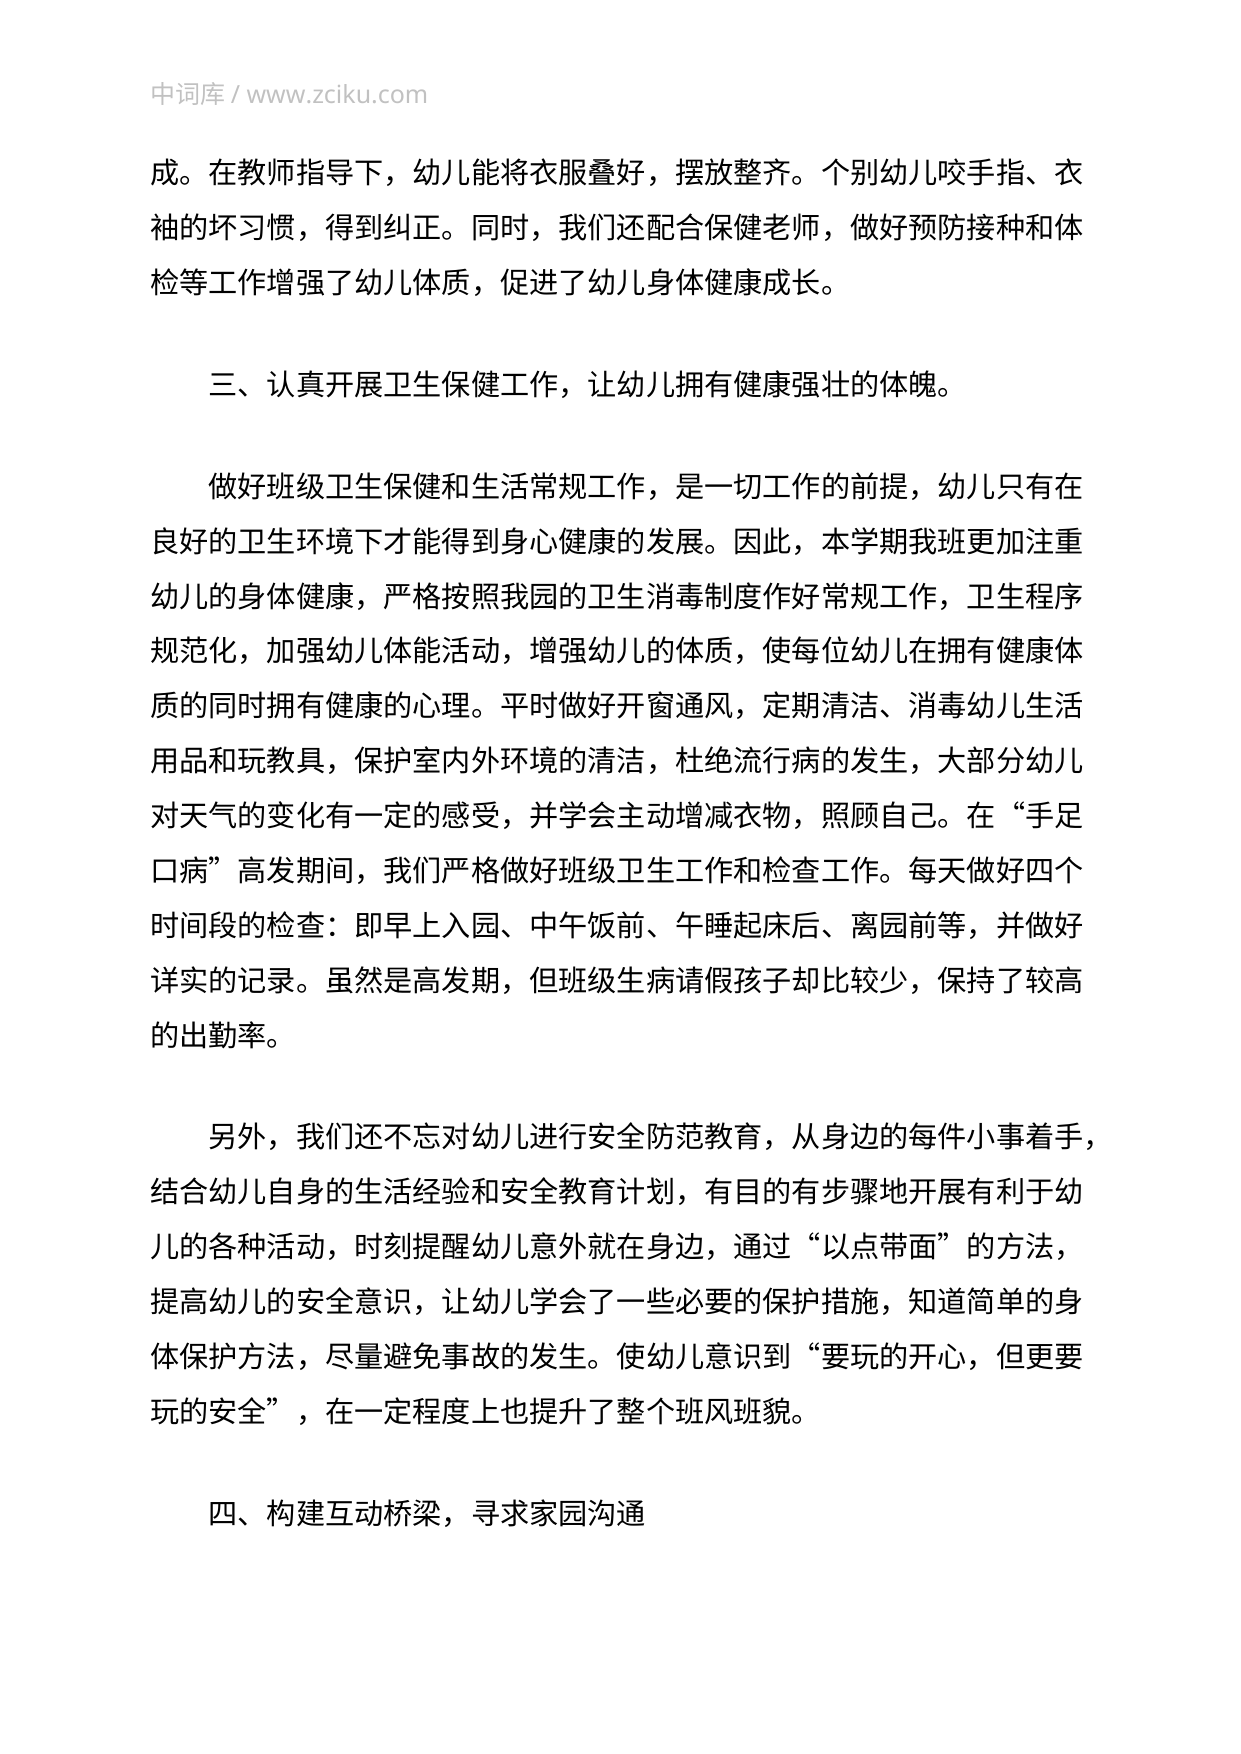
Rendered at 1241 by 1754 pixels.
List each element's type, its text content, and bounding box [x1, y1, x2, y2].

text 三、认真开展卫生保健工作，让幼儿拥有健康强壮的体魄。 [150, 362, 1090, 404]
text 做好班级卫生保健和生活常规工作，是一切工作的前提，幼儿只有在良好的卫生环境下才能得到身心健康的发展。因此，本学期我班更加注重幼儿的身体健康，严格按照我园的卫生消毒制度作好常规工作，卫生程序规范化，加强幼儿体能活动，增强幼儿的体质，使每位幼儿在拥有健康体质的同时拥有健康的心理。平时做好开窗通风，定期清洁、消毒幼儿生活用品和玩教具，保护室内外环境的清洁，杜绝流行病的发生，大部分幼儿对天气的变化有一定的感受，并学会主动增减衣物，照顾自己。在“手足口病”高发期间，我们严格做好班级卫生工作和检查工作。每天做好四个时间段的检查：即早上入园、中午饭前、午睡起床后、离园前等，并做好详实的记录。虽然是高发期，但班级生病请假孩子却比较少，保持了较高的出勤率。 [150, 463, 1090, 1054]
text 四、构建互动桥梁，寻求家园沟通 [150, 1490, 1090, 1533]
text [150, 150, 1090, 302]
text 另外，我们还不忘对幼儿进行安全防范教育，从身边的每件小事着手，结合幼儿自身的生活经验和安全教育计划，有目的有步骤地开展有利于幼儿的各种活动，时刻提醒幼儿意外就在身边，通过“以点带面”的方法，提高幼儿的安全意识，让幼儿学会了一些必要的保护措施，知道简单的身体保护方法，尽量避免事故的发生。使幼儿意识到“要玩的开心，但更要玩的安全”，在一定程度上也提升了整个班风班貌。 [150, 1114, 1090, 1431]
